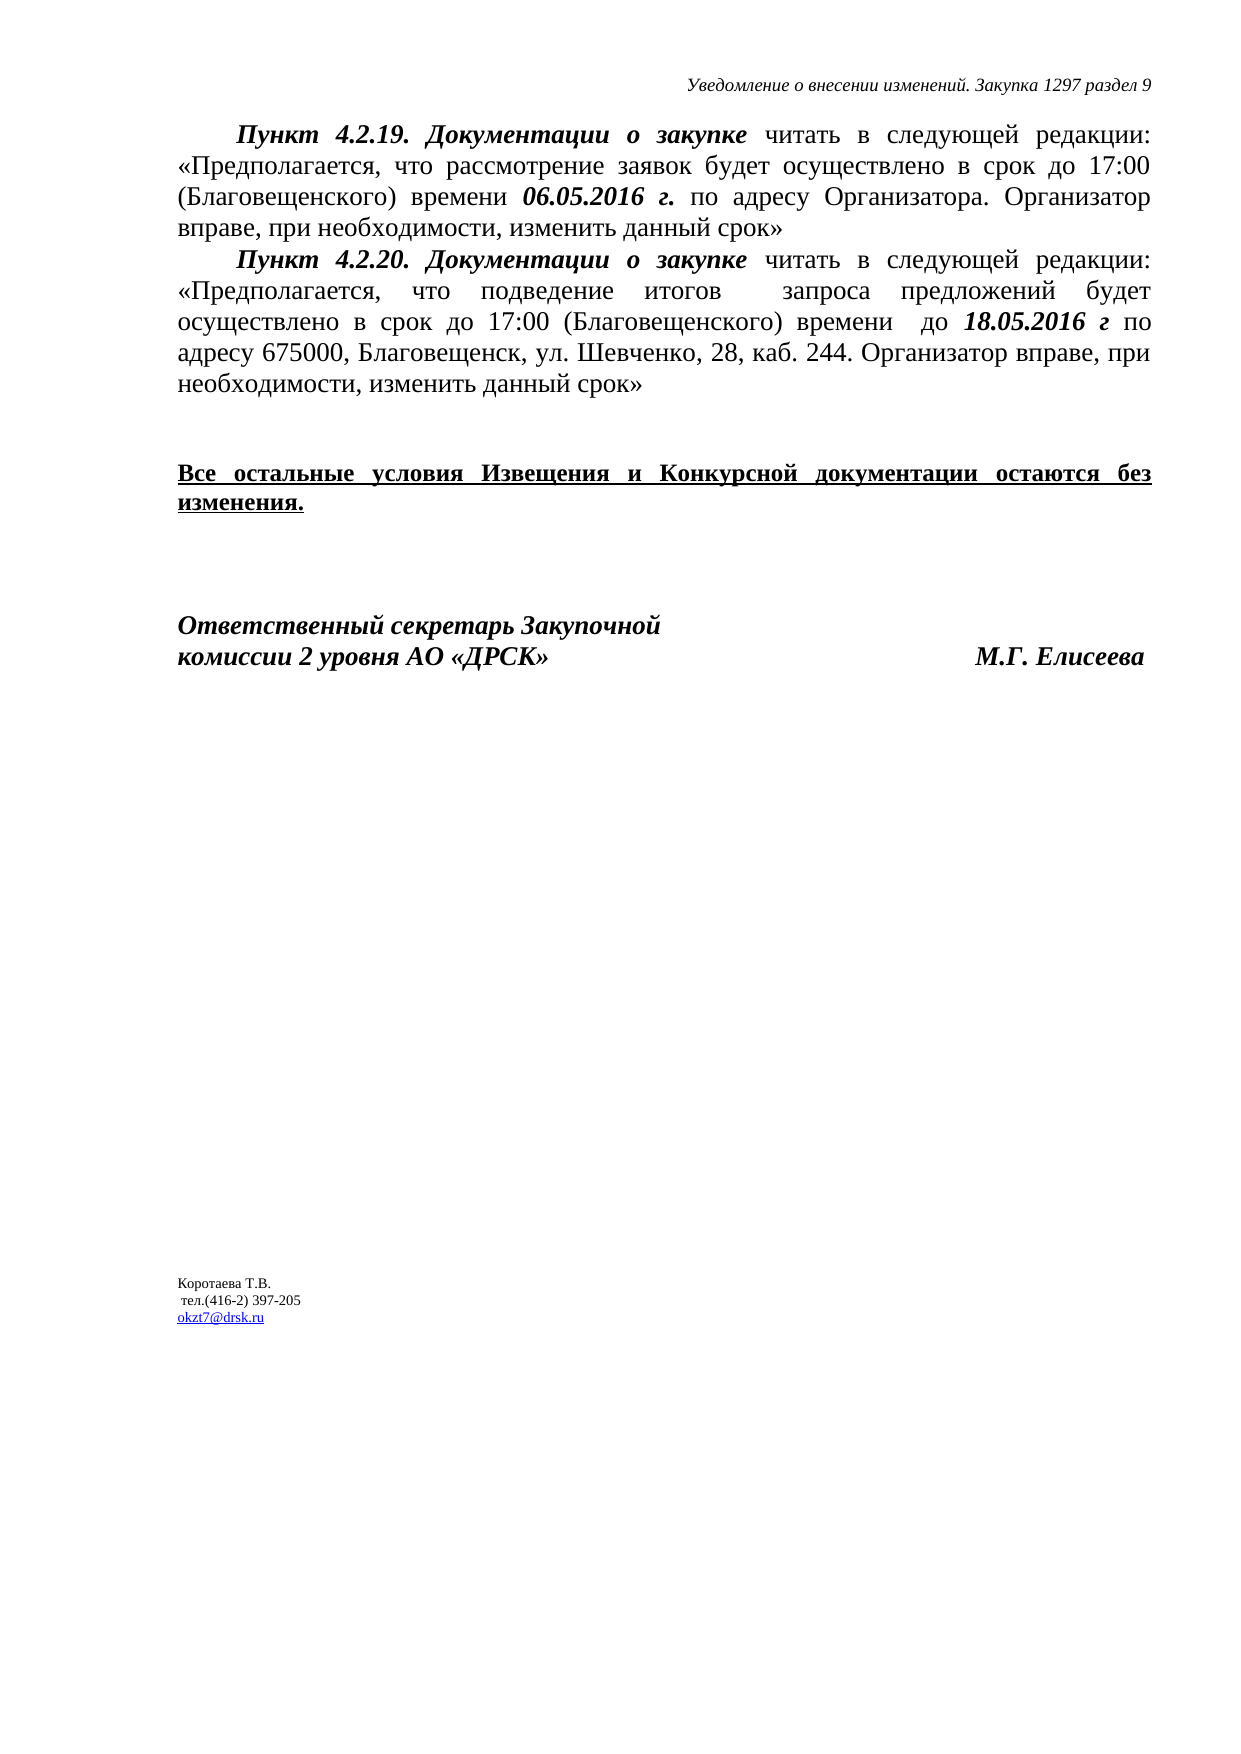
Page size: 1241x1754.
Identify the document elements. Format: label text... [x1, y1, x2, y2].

text тел.(416-2) 397-205 [177, 1292, 1152, 1309]
list Все остальные условия Извещения и Конкурсной документации остаются без изменения. [177, 484, 1152, 516]
text Ответственный секретарь Закупочной [177, 609, 1152, 640]
list Все остальные условия Извещения и Конкурсной документации остаются без изменения. [177, 458, 1152, 483]
text Пункт 4.2.20. Документации о закупке читать в следующей редакции: «Предполагается, что подведение итогов запроса предложений будет осуществлено в срок до 17:00 (Благовещенского) времени до 18.05.2016 г по адресу 675000, Благовещенск, ул. Шевченко, 28, каб. 244. Организатор вправе, при необходимости, изменить данный срок» [177, 243, 1152, 398]
text Коротаева Т.В. [177, 1275, 1152, 1292]
text Пункт 4.2.19. Документации о закупке читать в следующей редакции: «Предполагается, что рассмотрение заявок будет осуществлено в срок до 17:00 (Благовещенского) времени 06.05.2016 г. по адресу Организатора. Организатор вправе, при необходимости, изменить данный срок» [177, 118, 1152, 243]
text okzt7@drsk.ru [177, 1309, 1152, 1326]
text комиссии 2 уровня АО «ДРСК» М.Г. Елисеева [177, 640, 1152, 672]
